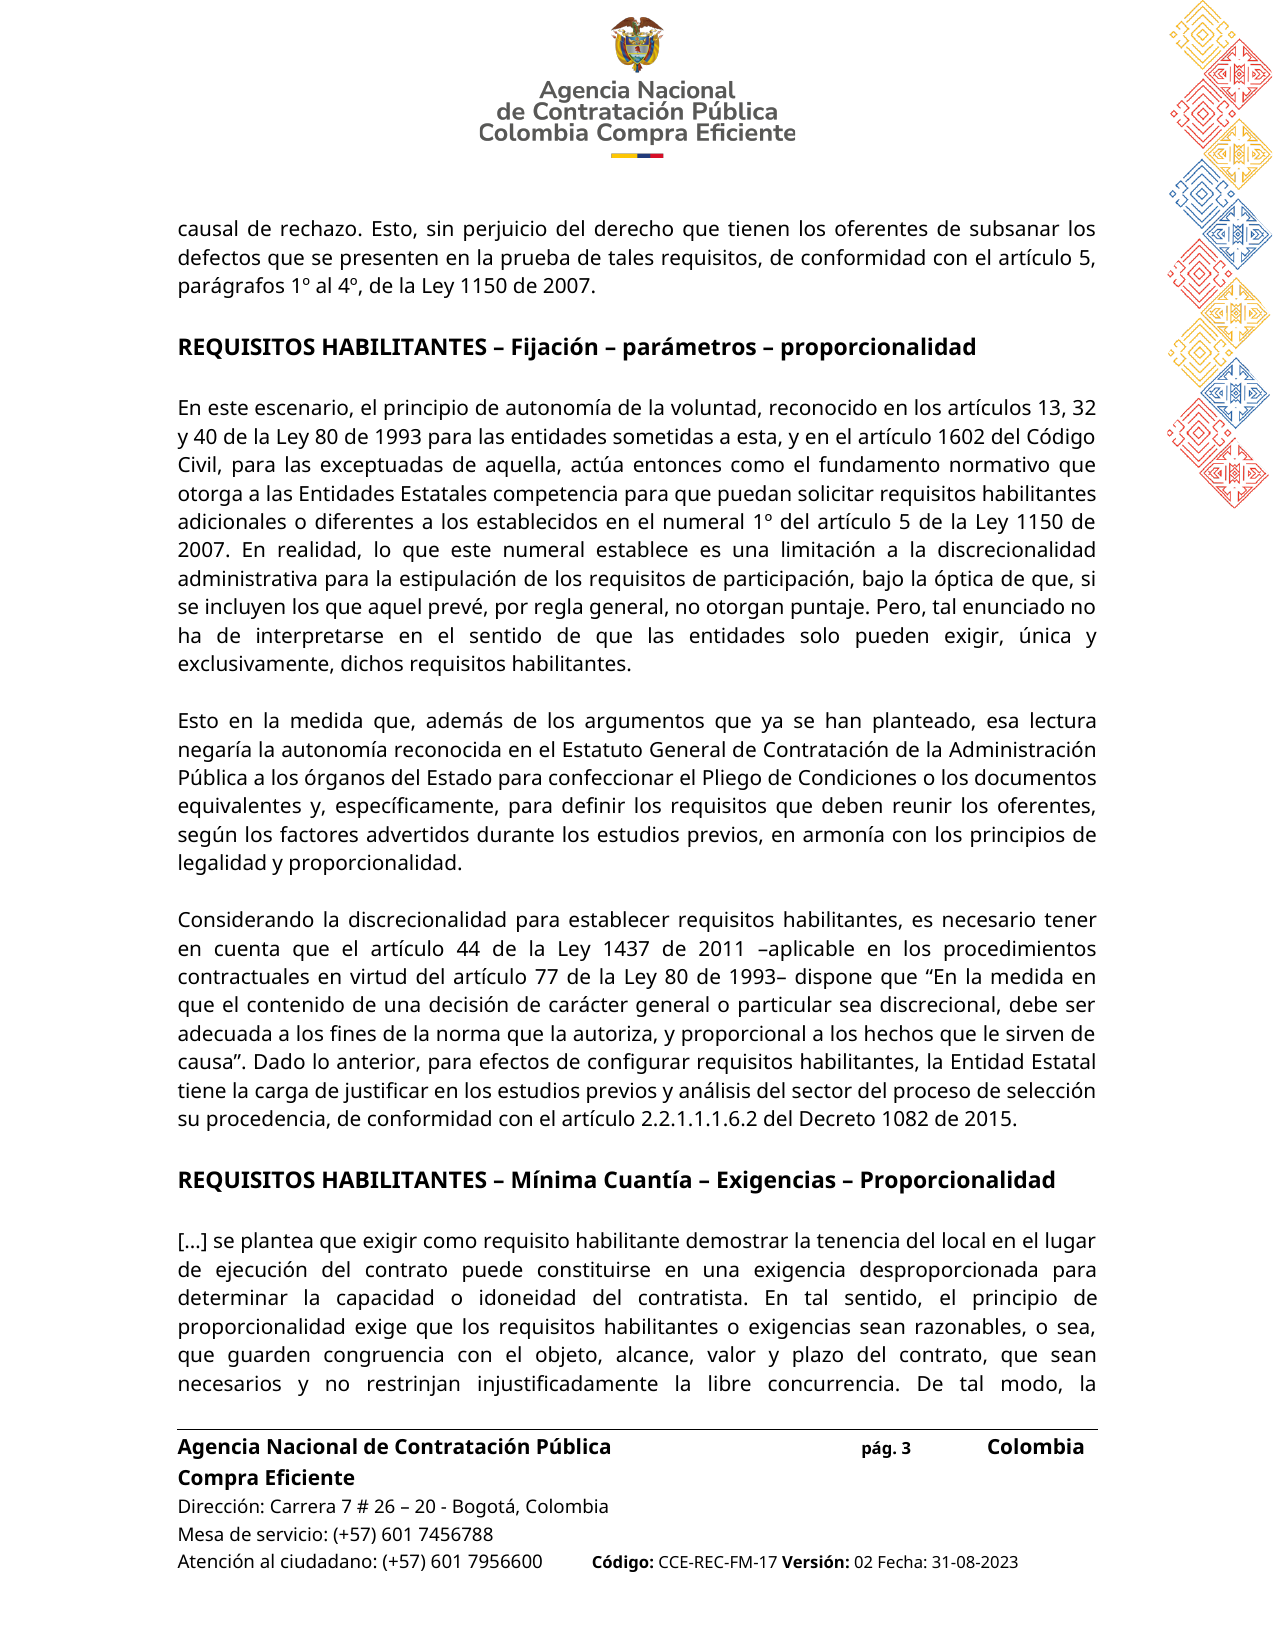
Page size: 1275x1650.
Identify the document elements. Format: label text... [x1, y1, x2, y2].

picture [1165, 0, 1272, 506]
text En este escenario, el principio de autonomía de la voluntad, reconocido en los artículos 13, 32 y 40 de la Ley 80 de 1993 para las entidades sometidas a esta, y en el artículo 1602 del Código Civil, para las exceptuadas de aquella, actúa entonces como el fundamento normativo que otorga a las Entidades Estatales competencia para que puedan solicitar requisitos habilitantes adicionales o diferentes a los establecidos en el numeral 1º del artículo 5 de la Ley 1150 de 2007. En realidad, lo que este numeral establece es una limitación a la discrecionalidad administrativa para la estipulación de los requisitos de participación, bajo la óptica de que, si se incluyen los que aquel prevé, por regla general, no otorgan puntaje. Pero, tal enunciado no ha de interpretarse en el sentido de que las entidades solo pueden exigir, única y exclusivamente, dichos requisitos habilitantes. [177, 393, 1098, 678]
text Considerando la discrecionalidad para establecer requisitos habilitantes, es necesario tener en cuenta que el artículo 44 de la Ley 1437 de 2011 –aplicable en los procedimientos contractuales en virtud del artículo 77 de la Ley 80 de 1993– dispone que “En la medida en que el contenido de una decisión de carácter general o particular sea discrecional, debe ser adecuada a los fines de la norma que la autoriza, y proporcional a los hechos que le sirven de causa”. Dado lo anterior, para efectos de configurar requisitos habilitantes, la Entidad Estatal tiene la carga de justificar en los estudios previos y análisis del sector del proceso de selección su procedencia, de conformidad con el artículo 2.2.1.1.1.6.2 del Decreto 1082 de 2015. [177, 905, 1098, 1133]
text REQUISITOS HABILITANTES – Fijación – parámetros – proporcionalidad [177, 331, 1098, 362]
picture [479, 17, 796, 158]
text REQUISITOS HABILITANTES – Mínima Cuantía – Exigencias – Proporcionalidad [177, 1164, 1098, 1195]
text Esto en la medida que, además de los argumentos que ya se han planteado, esa lectura negaría la autonomía reconocida en el Estatuto General de Contratación de la Administración Pública a los órganos del Estado para confeccionar el Pliego de Condiciones o los documentos equivalentes y, específicamente, para definir los requisitos que deben reunir los oferentes, según los factores advertidos durante los estudios previos, en armonía con los principios de legalidad y proporcionalidad. [177, 706, 1098, 877]
